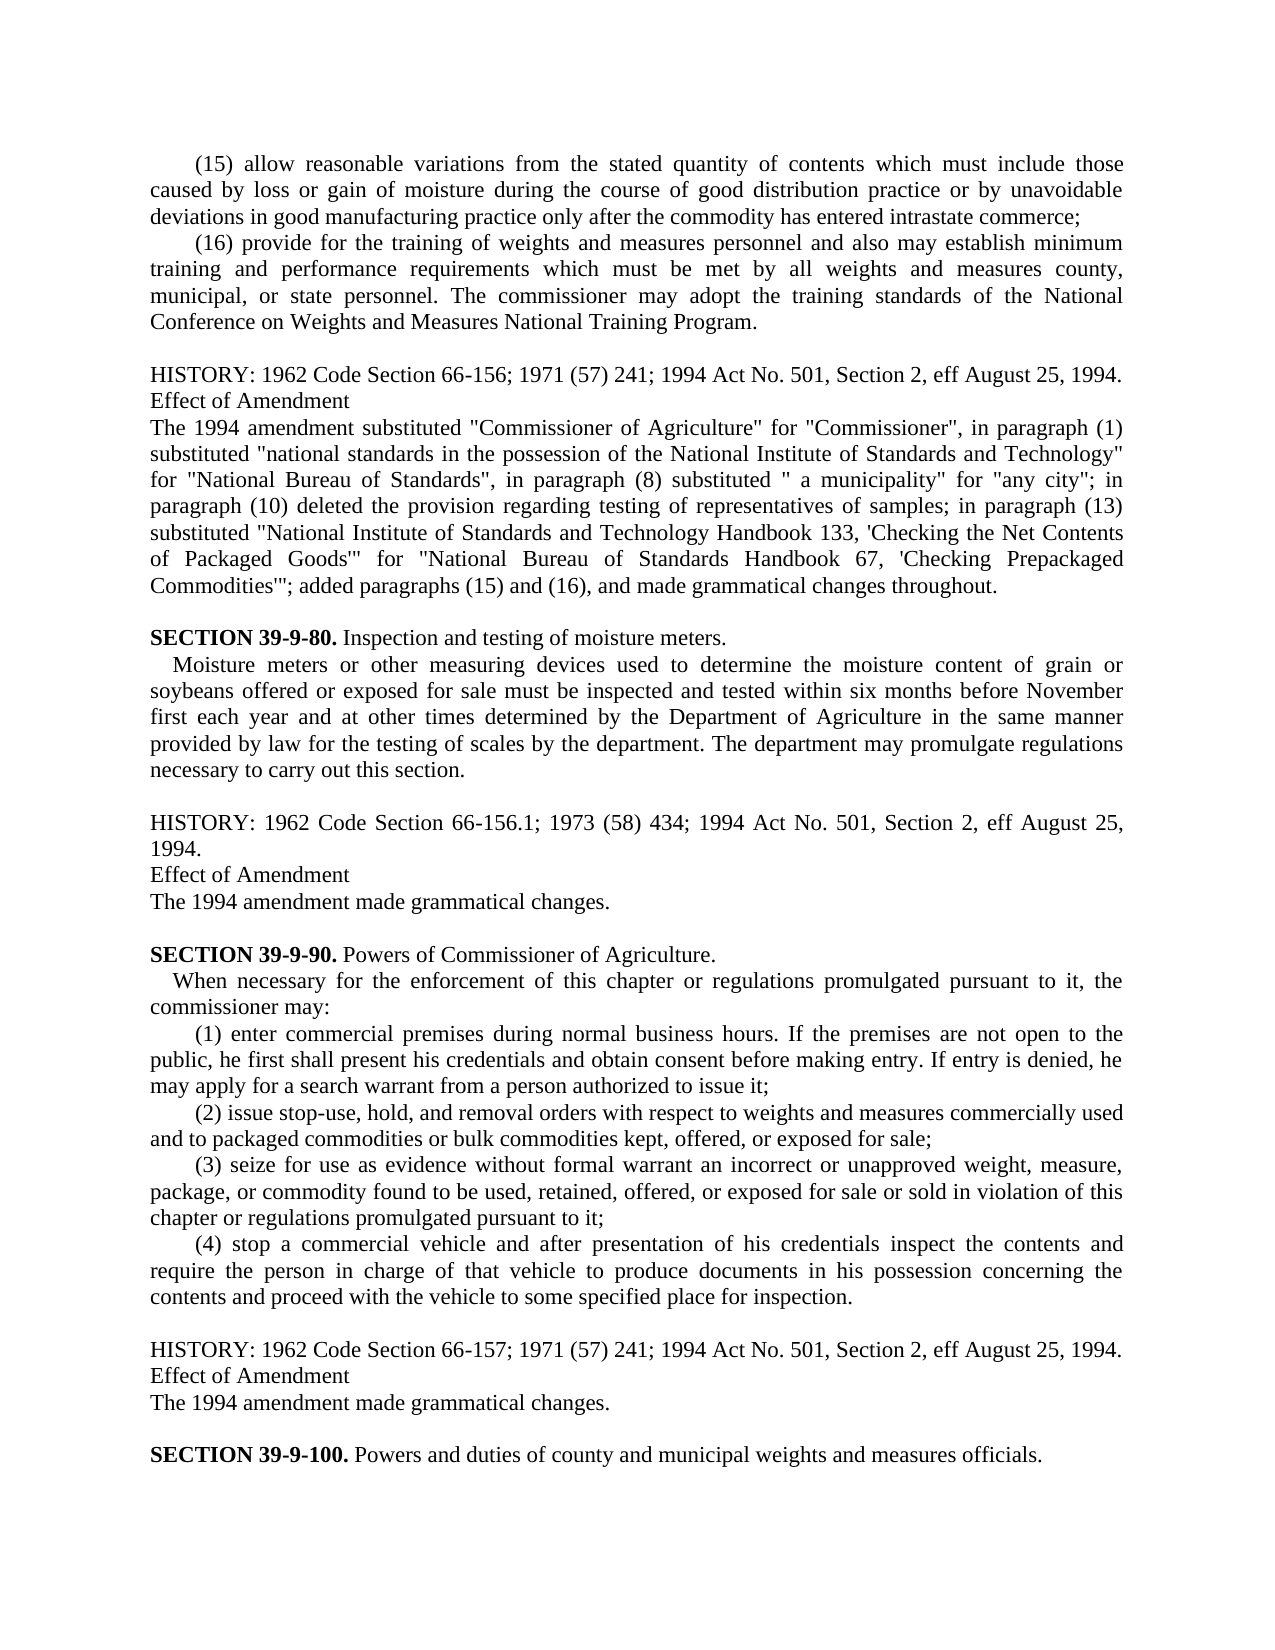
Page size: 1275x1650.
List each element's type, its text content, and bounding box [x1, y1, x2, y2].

text (3) seize for use as evidence without formal warrant an incorrect or unapproved weight, measure, package, or commodity found to be used, retained, offered, or exposed for sale or sold in violation of this chapter or regulations promulgated pursuant to it; [150, 1151, 1125, 1231]
text Effect of Amendment [150, 387, 1125, 413]
text SECTION 39-9-100. Powers and duties of county and municipal weights and measures officials. [150, 1441, 1125, 1468]
text (15) allow reasonable variations from the stated quantity of contents which must include those caused by loss or gain of moisture during the course of good distribution practice or by unavoidable deviations in good manufacturing practice only after the commodity has entered intrastate commerce; [150, 150, 1125, 229]
text SECTION 39-9-80. Inspection and testing of moisture meters. [150, 624, 1125, 651]
text Effect of Amendment [150, 862, 1125, 888]
text Effect of Amendment [150, 1362, 1125, 1389]
text HISTORY: 1962 Code Section 66-156.1; 1973 (58) 434; 1994 Act No. 501, Section 2, eff August 25, 1994. [150, 809, 1125, 862]
text HISTORY: 1962 Code Section 66-156; 1971 (57) 241; 1994 Act No. 501, Section 2, eff August 25, 1994. [150, 361, 1125, 387]
text Moisture meters or other measuring devices used to determine the moisture content of grain or soybeans offered or exposed for sale must be inspected and tested within six months before November first each year and at other times determined by the Department of Agriculture in the same manner provided by law for the testing of scales by the department. The department may promulgate regulations necessary to carry out this section. [150, 651, 1125, 782]
text (16) provide for the training of weights and measures personnel and also may establish minimum training and performance requirements which must be met by all weights and measures county, municipal, or state personnel. The commissioner may adopt the training standards of the National Conference on Weights and Measures National Training Program. [150, 229, 1125, 334]
text The 1994 amendment made grammatical changes. [150, 1389, 1125, 1415]
text (2) issue stop-use, hold, and removal orders with respect to weights and measures commercially used and to packaged commodities or bulk commodities kept, offered, or exposed for sale; [150, 1099, 1125, 1151]
text HISTORY: 1962 Code Section 66-157; 1971 (57) 241; 1994 Act No. 501, Section 2, eff August 25, 1994. [150, 1336, 1125, 1362]
text The 1994 amendment substituted "Commissioner of Agriculture" for "Commissioner", in paragraph (1) substituted "national standards in the possession of the National Institute of Standards and Technology" for "National Bureau of Standards", in paragraph (8) substituted " a municipality" for "any city"; in paragraph (10) deleted the provision regarding testing of representatives of samples; in paragraph (13) substituted "National Institute of Standards and Technology Handbook 133, 'Checking the Net Contents of Packaged Goods'" for "National Bureau of Standards Handbook 67, 'Checking Prepackaged Commodities'"; added paragraphs (15) and (16), and made grammatical changes throughout. [150, 413, 1125, 598]
text (4) stop a commercial vehicle and after presentation of his credentials inspect the contents and require the person in charge of that vehicle to produce documents in his possession concerning the contents and proceed with the vehicle to some specified place for inspection. [150, 1231, 1125, 1309]
text When necessary for the enforcement of this chapter or regulations promulgated pursuant to it, the commissioner may: [150, 967, 1125, 1020]
text SECTION 39-9-90. Powers of Commissioner of Agriculture. [150, 941, 1125, 967]
text The 1994 amendment made grammatical changes. [150, 888, 1125, 914]
text (1) enter commercial premises during normal business hours. If the premises are not open to the public, he first shall present his credentials and obtain consent before making entry. If entry is denied, he may apply for a search warrant from a person authorized to issue it; [150, 1020, 1125, 1099]
